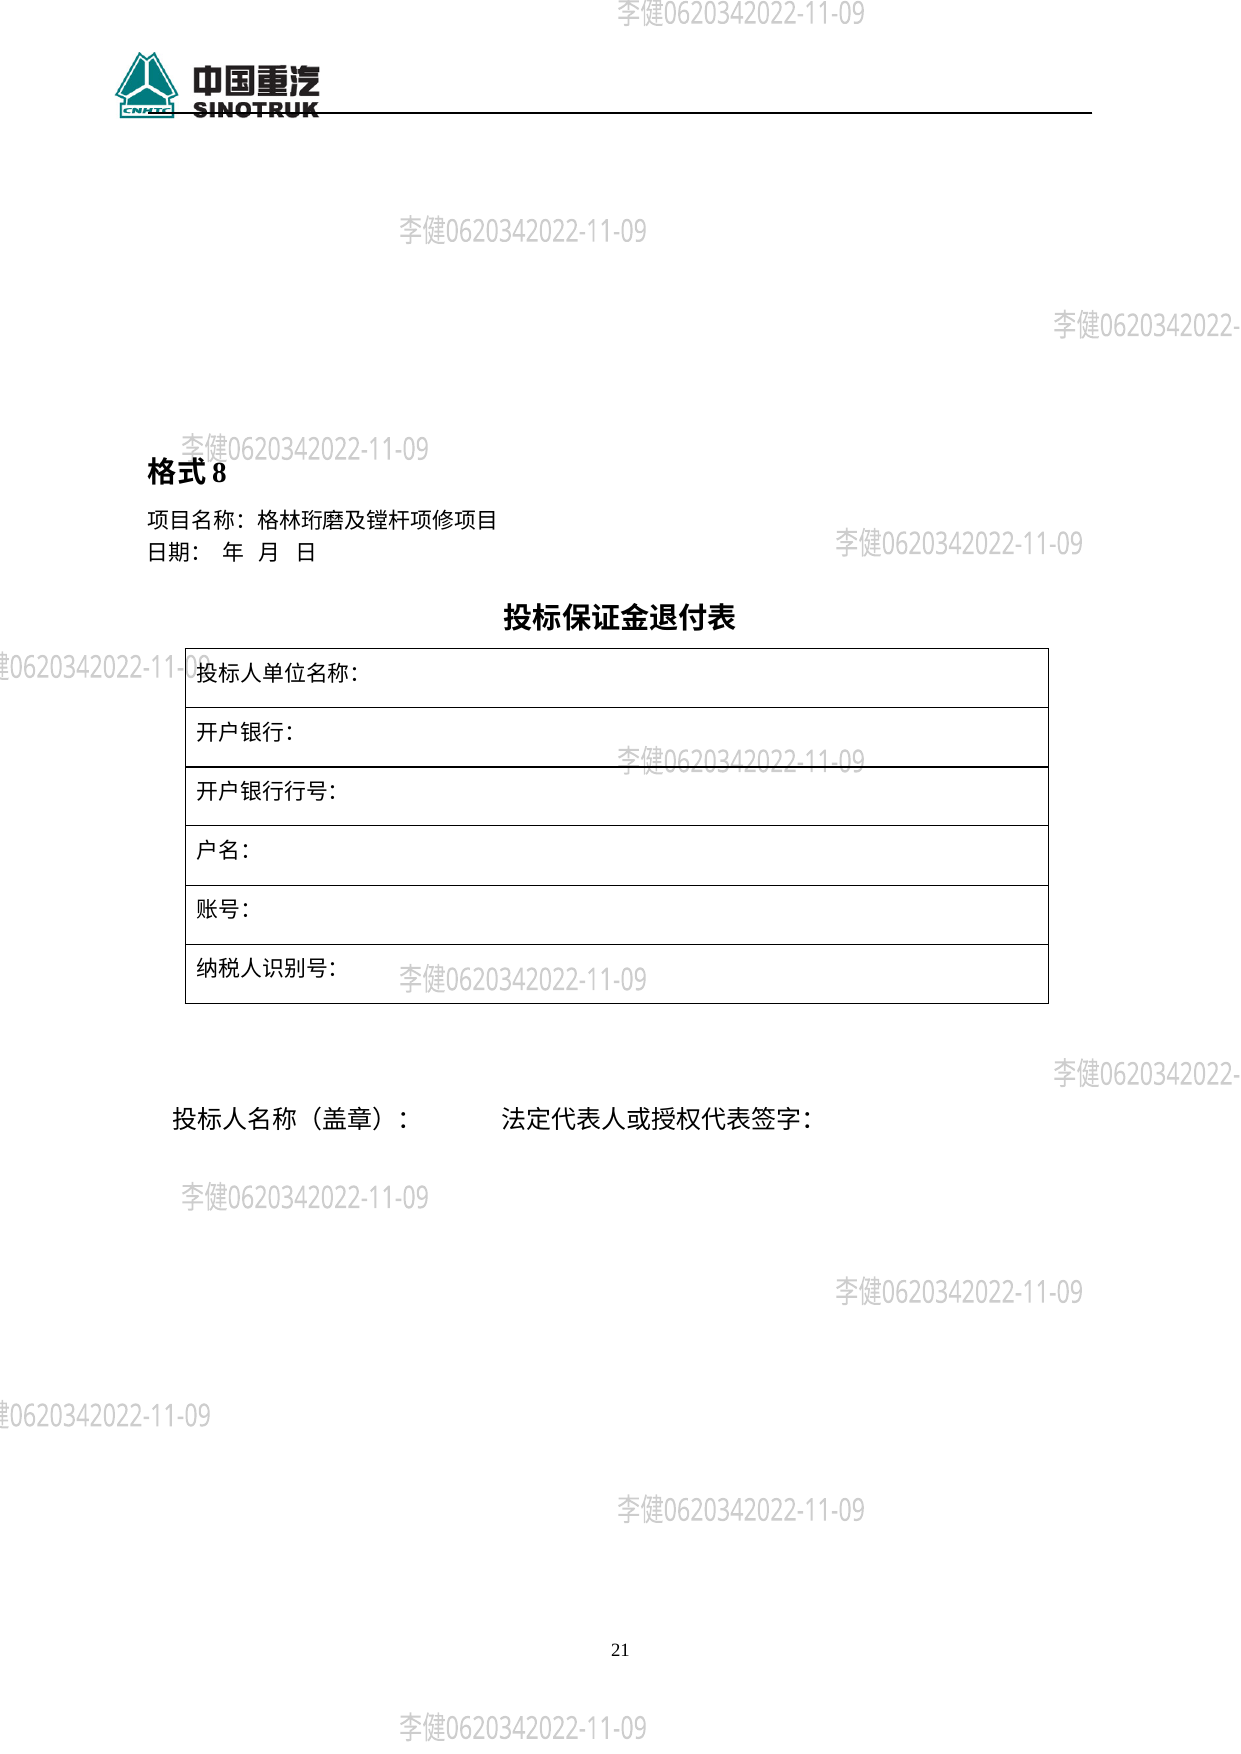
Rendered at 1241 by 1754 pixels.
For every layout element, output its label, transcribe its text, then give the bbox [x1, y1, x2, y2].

picture [114, 52, 321, 119]
table_cell 账号： [186, 886, 1048, 943]
table_cell 开户银行： [186, 708, 1048, 766]
table_cell 户名： [186, 826, 1048, 884]
text 投标人名称（盖章）： 法定代表人或授权代表签字： [148, 1086, 1092, 1151]
text 投标保证金退付表 [148, 583, 1092, 648]
table_cell 开户银行行号： [186, 768, 1048, 825]
text 项目名称：格林珩磨及镗杆项修项目 [148, 502, 1092, 535]
text 日期： 年 月 日 [146, 535, 1092, 567]
table_cell 纳税人识别号： [186, 945, 1048, 1003]
table_header 投标人单位名称： [186, 649, 1048, 707]
text 格式8 [148, 437, 1092, 502]
